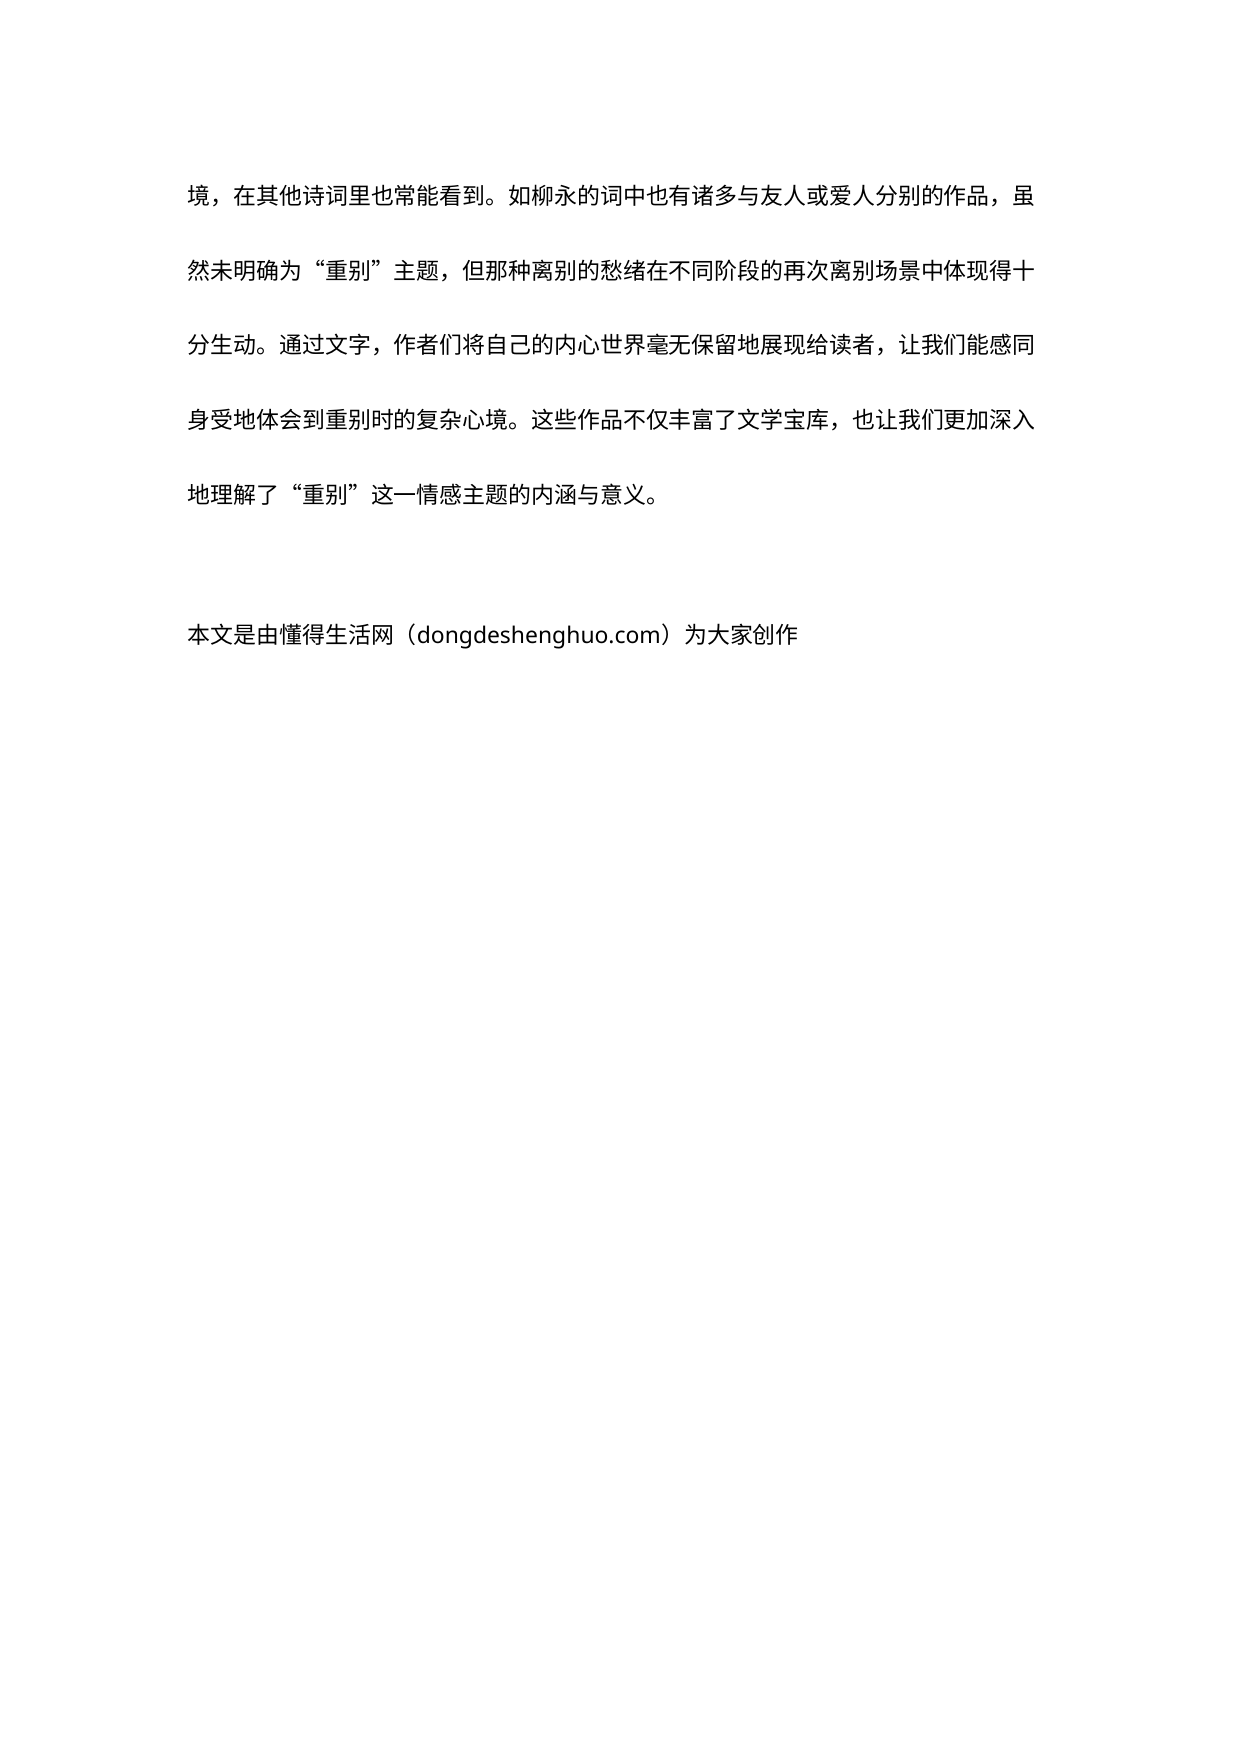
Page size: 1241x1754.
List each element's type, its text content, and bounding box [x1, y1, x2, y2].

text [187, 162, 1053, 526]
text 本文是由懂得生活网（dongdeshenghuo.com）为大家创作 [187, 601, 1053, 666]
